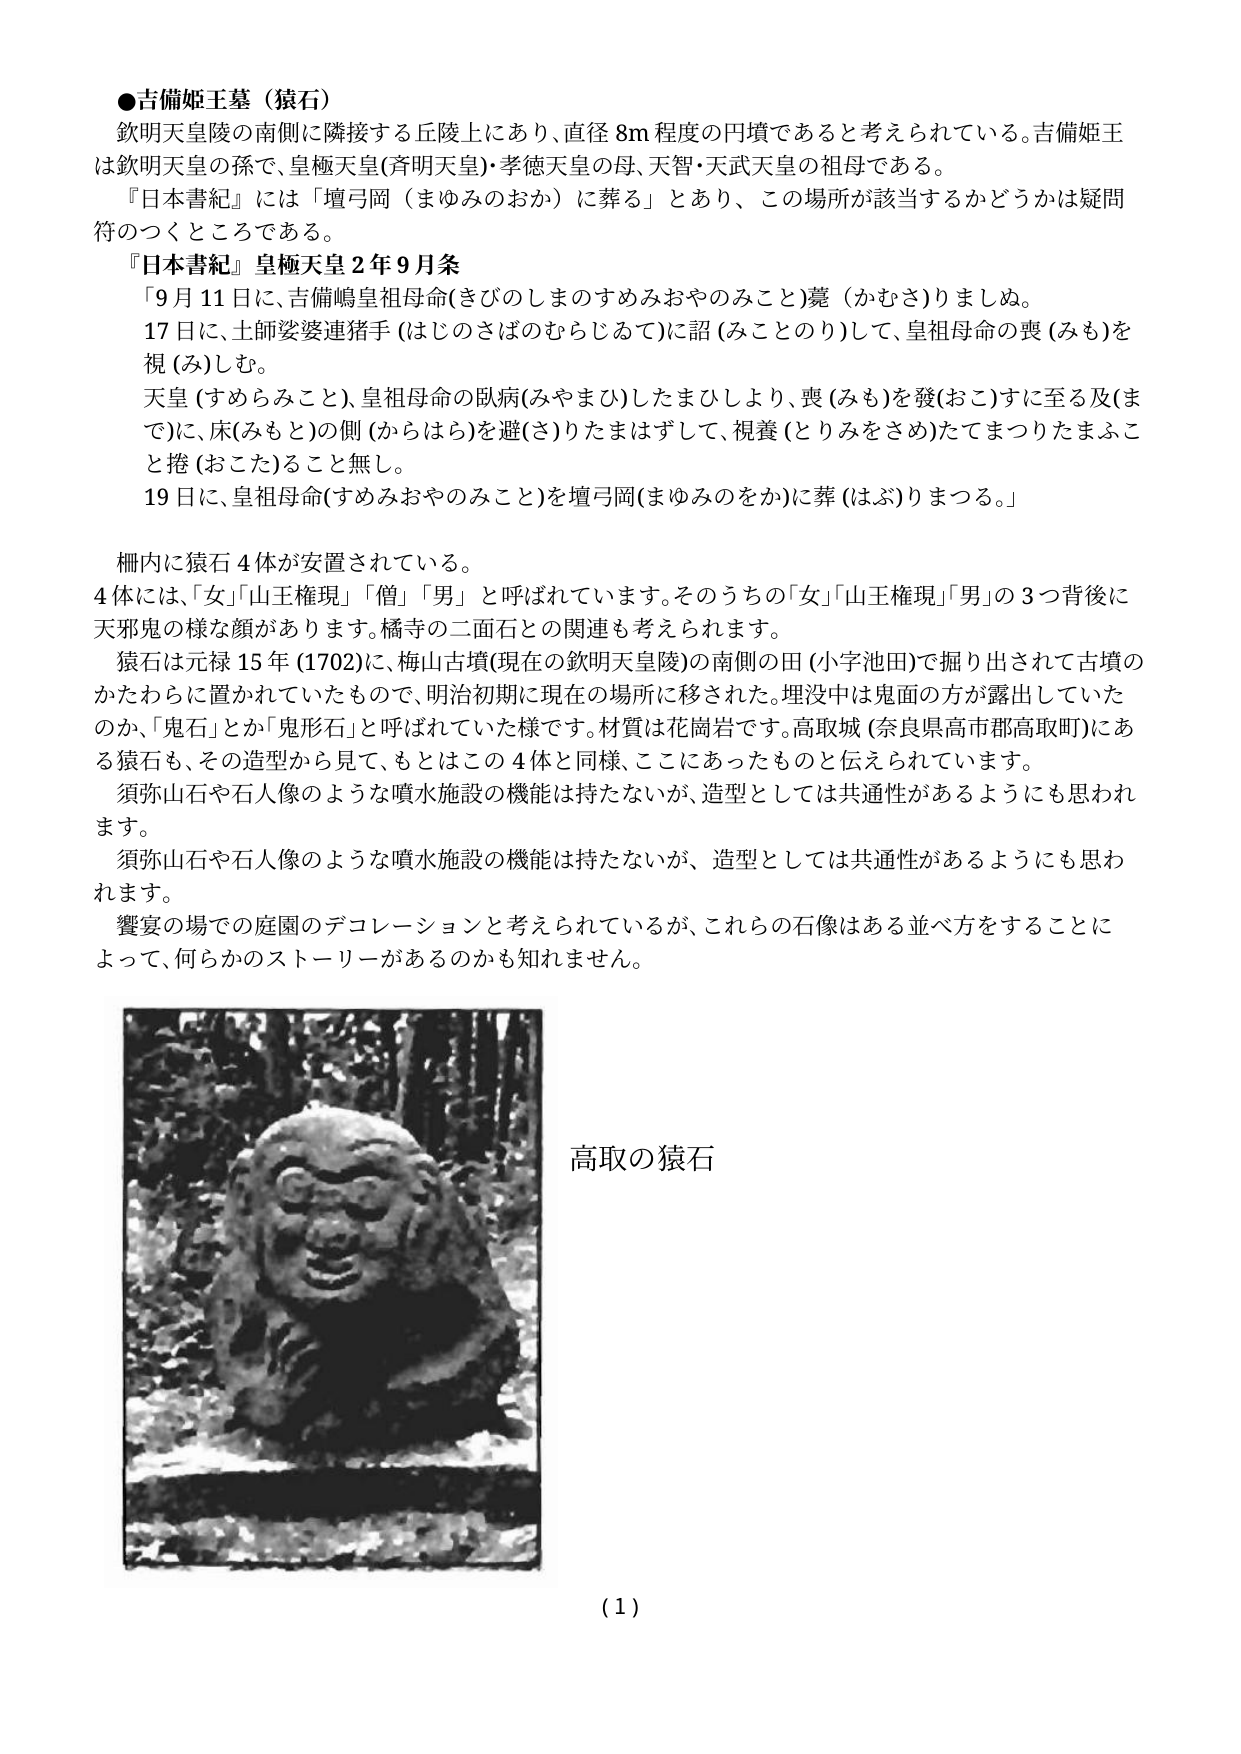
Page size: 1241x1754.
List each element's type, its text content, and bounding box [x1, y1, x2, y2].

picture [104, 1177, 559, 1588]
text 『日本書紀』には「壇弓岡（まゆみのおか）に葬る」とあり、この場所が該当するかどうかは疑問符のつくところである。 [94, 181, 1146, 247]
text 柵内に猿石 4体が安置されている｡ [94, 544, 1146, 578]
text 4体には､｢女｣｢山王権現｣「僧｣「男」と呼ばれています｡そのうちの｢女｣｢山王権現｣｢男｣の3つ背後に天邪鬼の様な顔があります｡橘寺の二面石との関連も考えられます｡ [94, 578, 1146, 644]
text 『日本書紀』皇極天皇 2年9月条 [94, 247, 1146, 280]
text 高取の猿石 [94, 1136, 1146, 1177]
text 須弥山石や石人像のような噴水施設の機能は持たないが､造型としては共通性があるようにも思われます。 [94, 776, 1146, 842]
text 猿石は元禄 15年 (1702)に､梅山古墳(現在の欽明天皇陵)の南側の田 (小字池田)で掘り出されて古墳のかたわらに置かれていたもので､明治初期に現在の場所に移された｡埋没中は鬼面の方が露出していたのか､｢鬼石｣とか｢鬼形石｣と呼ばれていた様です｡材質は花崗岩です｡高取城 (奈良県高市郡高取町)にある猿石も､その造型から見て､もとはこの 4体と同様､ここにあったものと伝えられています｡ [94, 644, 1146, 776]
picture [104, 996, 559, 1136]
text ｢9月11日に､吉備嶋皇祖母命(きびのしまのすめみおやのみこと)薧（かむさ)りましぬ｡ [144, 280, 1146, 313]
text 饗宴の場での庭園のデコレーションと考えられているが､これらの石像はある並べ方をすることによって､何らかのストーリーがあるのかも知れません｡ [94, 908, 1146, 973]
text 欽明天皇陵の南側に隣接する丘陵上にあり､直径 8m程度の円墳であると考えられている｡吉備姫王は欽明天皇の孫で､皇極天皇(斉明天皇)･孝徳天皇の母､天智･天武天皇の祖母である｡ [94, 115, 1146, 181]
text 19日に､皇祖母命(すめみおやのみこと)を壇弓岡(まゆみのをか)に葬 (はぶ)りまつる｡｣ [144, 479, 1146, 512]
text 17日に､土師娑婆連猪手 (はじのさばのむらじゐて)に詔 (みことのり)して､皇祖母命の喪 (みも)を視 (み)しむ｡ [144, 313, 1146, 380]
text ●吉備姫王墓（猿石） [94, 82, 1146, 115]
text 須弥山石や石人像のような噴水施設の機能は持たないが、造型としては共通性があるようにも思われます。 [94, 842, 1146, 908]
text 天皇 (すめらみこと)､皇祖母命の臥病(みやまひ)したまひしより､喪 (みも)を發(おこ)すに至る及(まで)に､床(みもと)の側 (からはら)を避(さ)りたまはずして､視養 (とりみをさめ)たてまつりたまふこと捲 (おこた)ること無し｡ [144, 380, 1146, 479]
